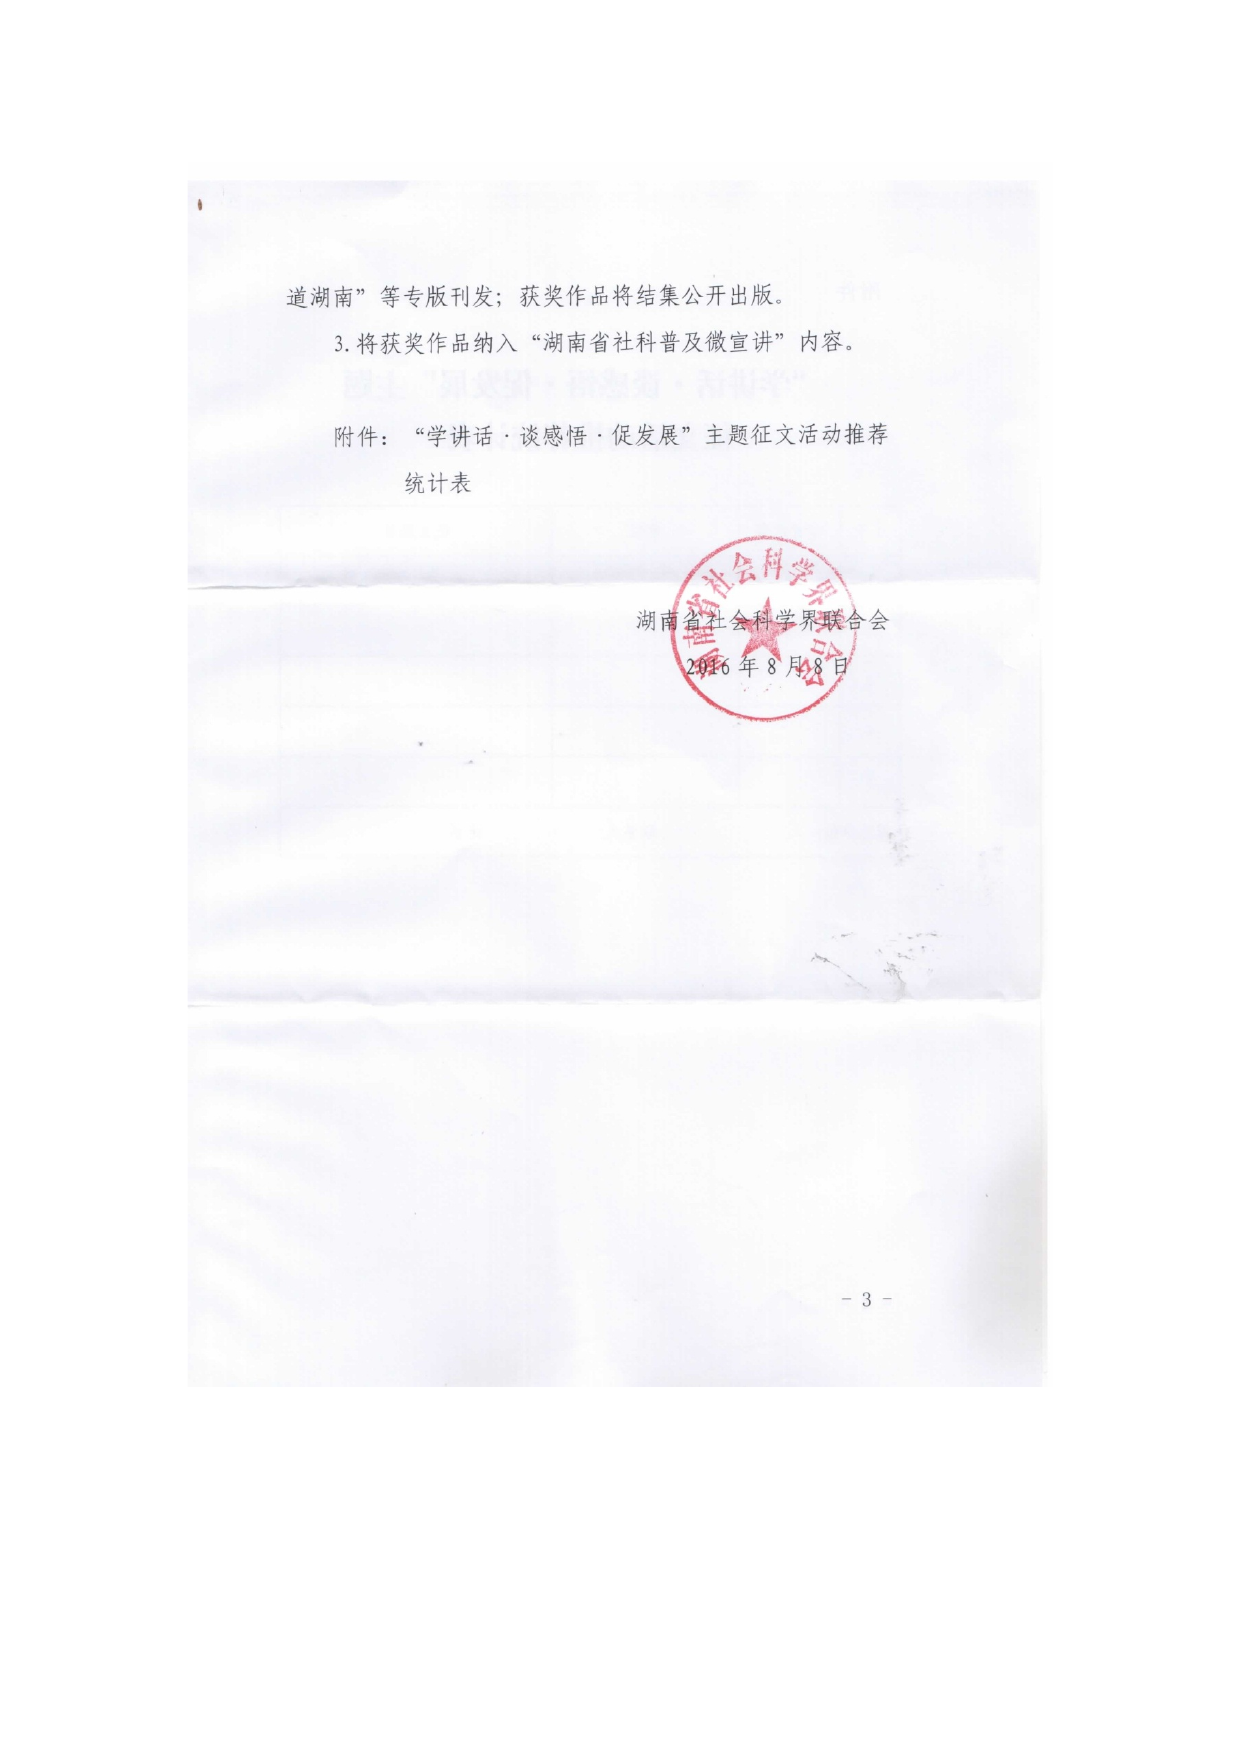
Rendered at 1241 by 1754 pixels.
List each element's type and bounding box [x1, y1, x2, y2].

picture [187, 162, 1053, 1387]
